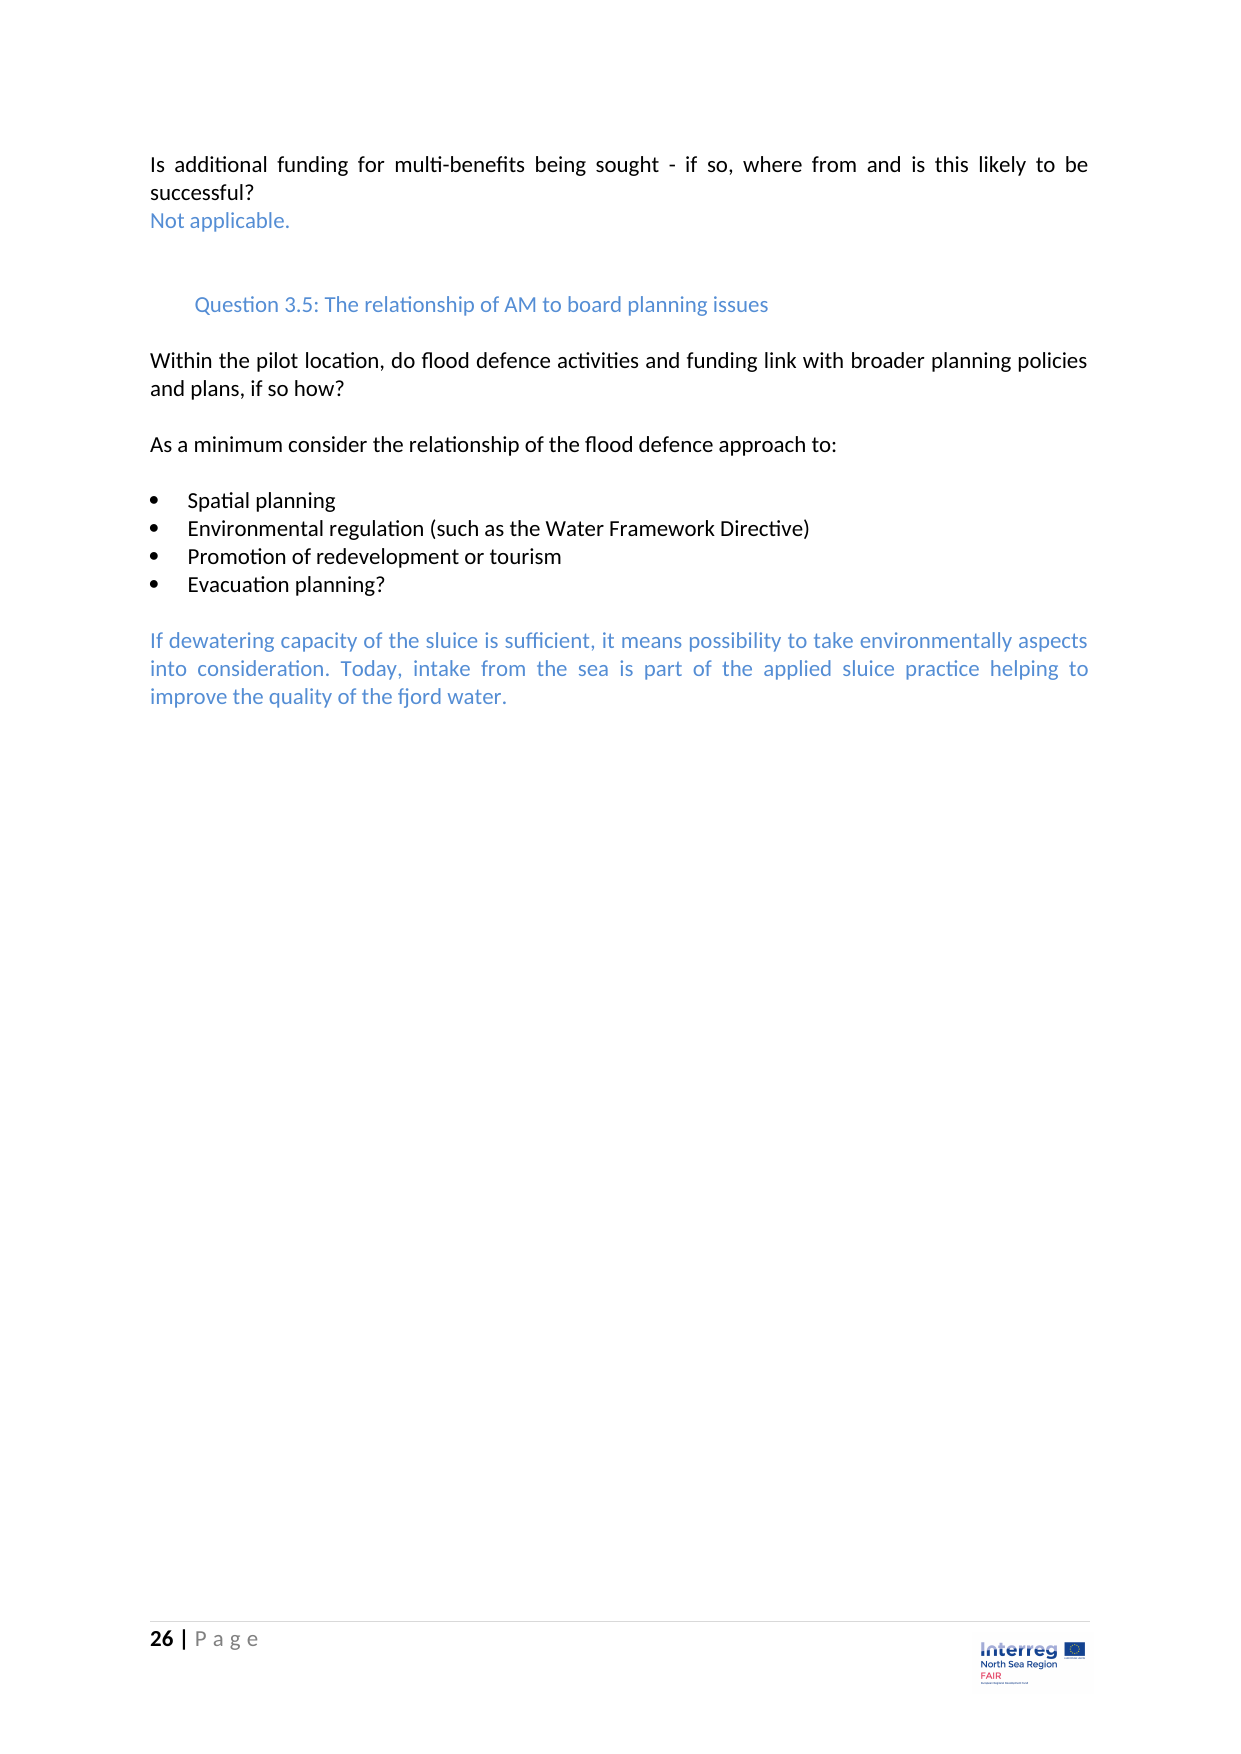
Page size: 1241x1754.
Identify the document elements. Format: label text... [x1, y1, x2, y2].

text If dewatering capacity of the sluice is sufficient, it means possibility to take environmentally aspects into consideration. Today, intake from the sea is part of the applied sluice practice helping to improve the quality of the fjord water. [150, 626, 1090, 710]
list Spatial planning [150, 486, 1090, 514]
text Not applicable. [150, 206, 1090, 234]
list Environmental regulation (such as the Water Framework Directive) [150, 514, 1090, 542]
text Is additional funding for multi-benefits being sought - if so, where from and is this likely to be successful? [150, 150, 1090, 206]
picture [971, 1632, 1095, 1694]
text As a minimum consider the relationship of the flood defence approach to: [150, 430, 1090, 458]
text Within the pilot location, do flood defence activities and funding link with broader planning policies and plans, if so how? [150, 346, 1090, 402]
list Evacuation planning? [150, 570, 1090, 598]
list Promotion of redevelopment or tourism [150, 542, 1090, 570]
subtitle Question 3.5: The relationship of AM to board planning issues [194, 290, 1090, 318]
